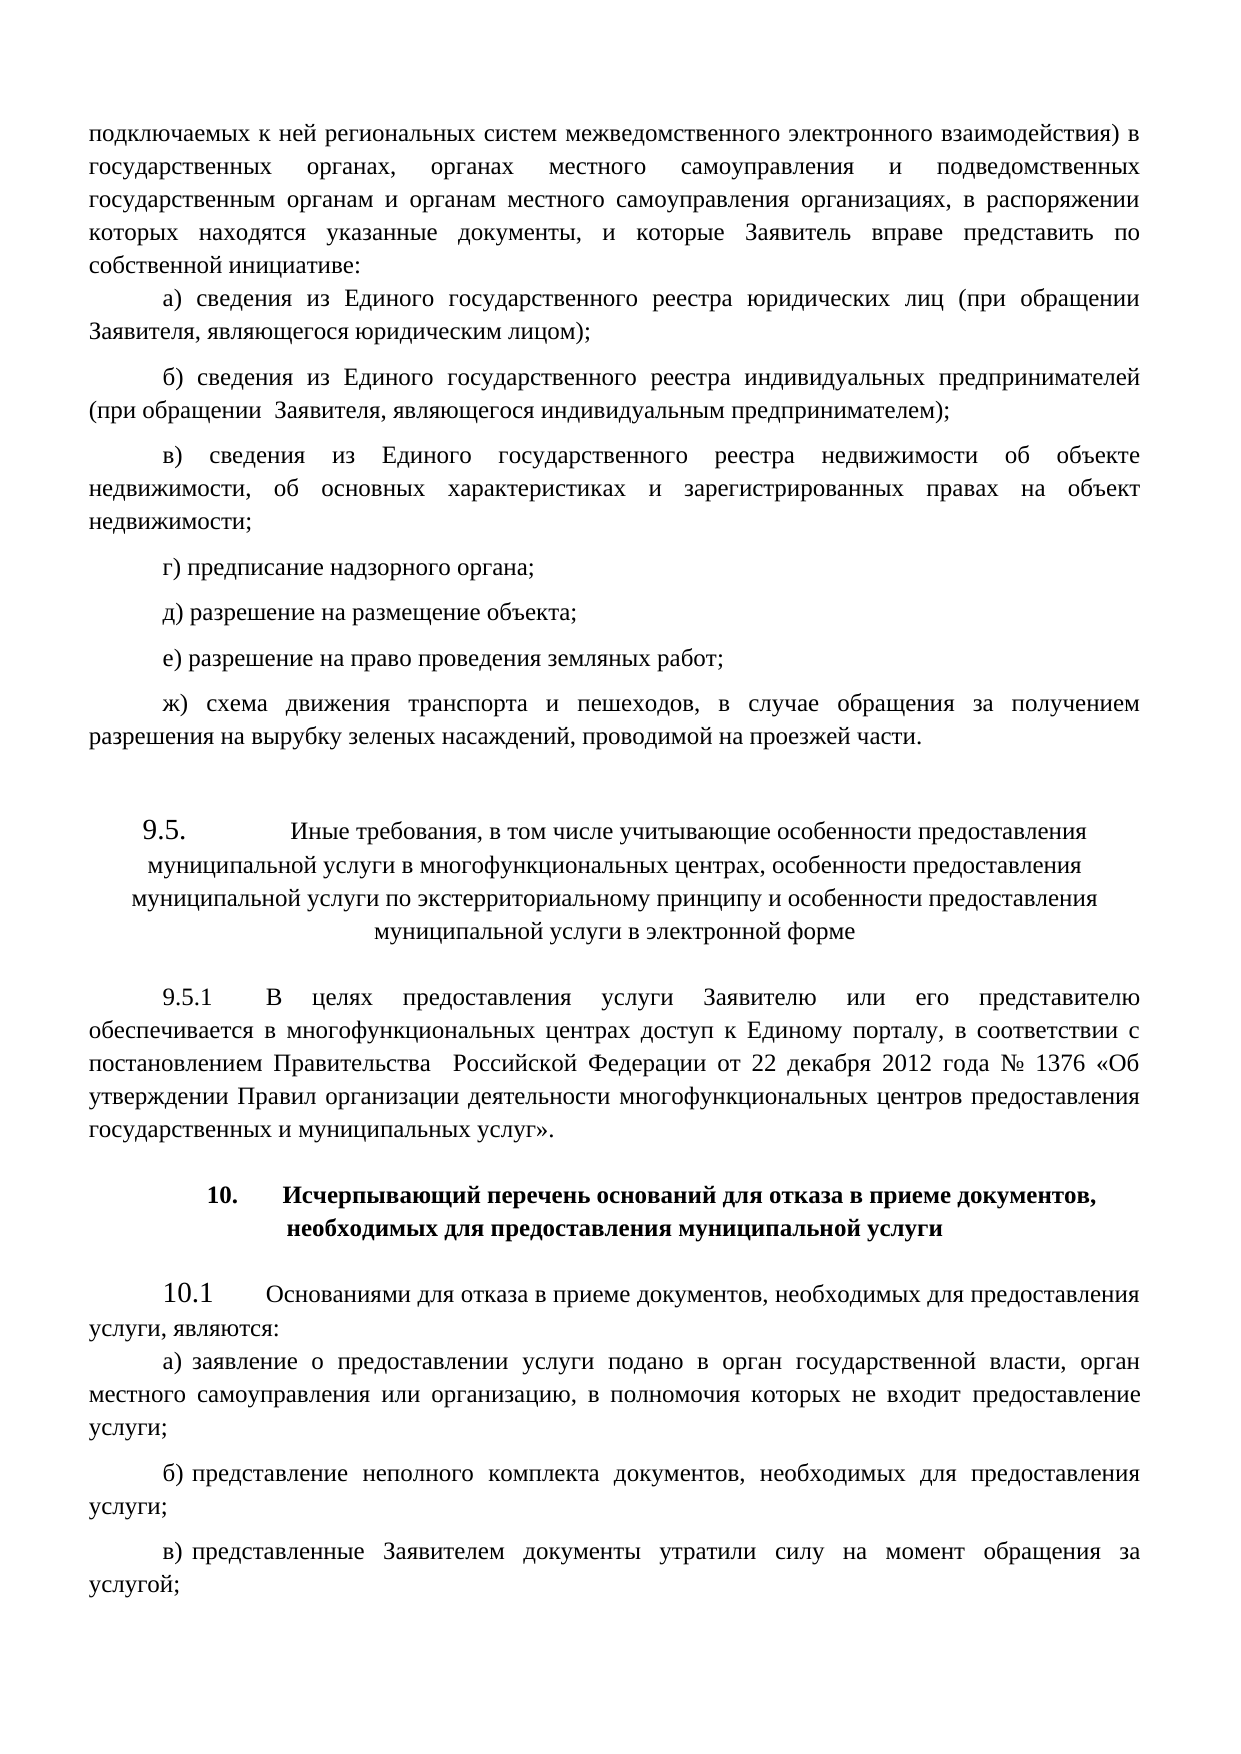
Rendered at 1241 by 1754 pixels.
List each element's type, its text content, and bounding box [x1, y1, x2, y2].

text е) разрешение на право проведения земляных работ; [88, 643, 1141, 672]
text в) сведения из Единого государственного реестра недвижимости об объекте недвижимости, об основных характеристиках и зарегистрированных правах на объект недвижимости; [88, 440, 1141, 535]
list Исчерпывающий перечень оснований для отказа в приеме документов, необходимых для предоставления муниципальной услуги [88, 1181, 1141, 1242]
text 9.5.1 В целях предоставления услуги Заявителю или его представителю обеспечивается в многофункциональных центрах доступ к Единому порталу, в соответствии с постановлением Правительства Российской Федерации от 22 декабря 2012 года № 1376 «Об утверждении Правил организации деятельности многофункциональных центров предоставления государственных и муниципальных услуг». [88, 982, 1141, 1143]
text г) предписание надзорного органа; [88, 552, 1141, 581]
list Основаниями для отказа в приеме документов, необходимых для предоставления услуги, являются: [88, 1275, 1141, 1342]
text а) сведения из Единого государственного реестра юридических лиц (при обращении Заявителя, являющегося юридическим лицом); [88, 283, 1141, 345]
text б) представление неполного комплекта документов, необходимых для предоставления услуги; [88, 1458, 1141, 1519]
text а) заявление о предоставлении услуги подано в орган государственной власти, орган местного самоуправления или организацию, в полномочия которых не входит предоставление услуги; [88, 1346, 1141, 1441]
text в) представленные Заявителем документы утратили силу на момент обращения за услугой; [88, 1536, 1141, 1598]
text д) разрешение на размещение объекта; [88, 597, 1141, 626]
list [88, 118, 1141, 279]
list Иные требования, в том числе учитывающие особенности предоставления муниципальной услуги в многофункциональных центрах, особенности предоставления муниципальной услуги по экстерриториальному принципу и особенности предоставления муниципальной услуги в электронной форме [88, 812, 1141, 945]
text ж) схема движения транспорта и пешеходов, в случае обращения за получением разрешения на вырубку зеленых насаждений, проводимой на проезжей части. [88, 688, 1141, 750]
text б) сведения из Единого государственного реестра индивидуальных предпринимателей (при обращении Заявителя, являющегося индивидуальным предпринимателем); [88, 362, 1141, 423]
